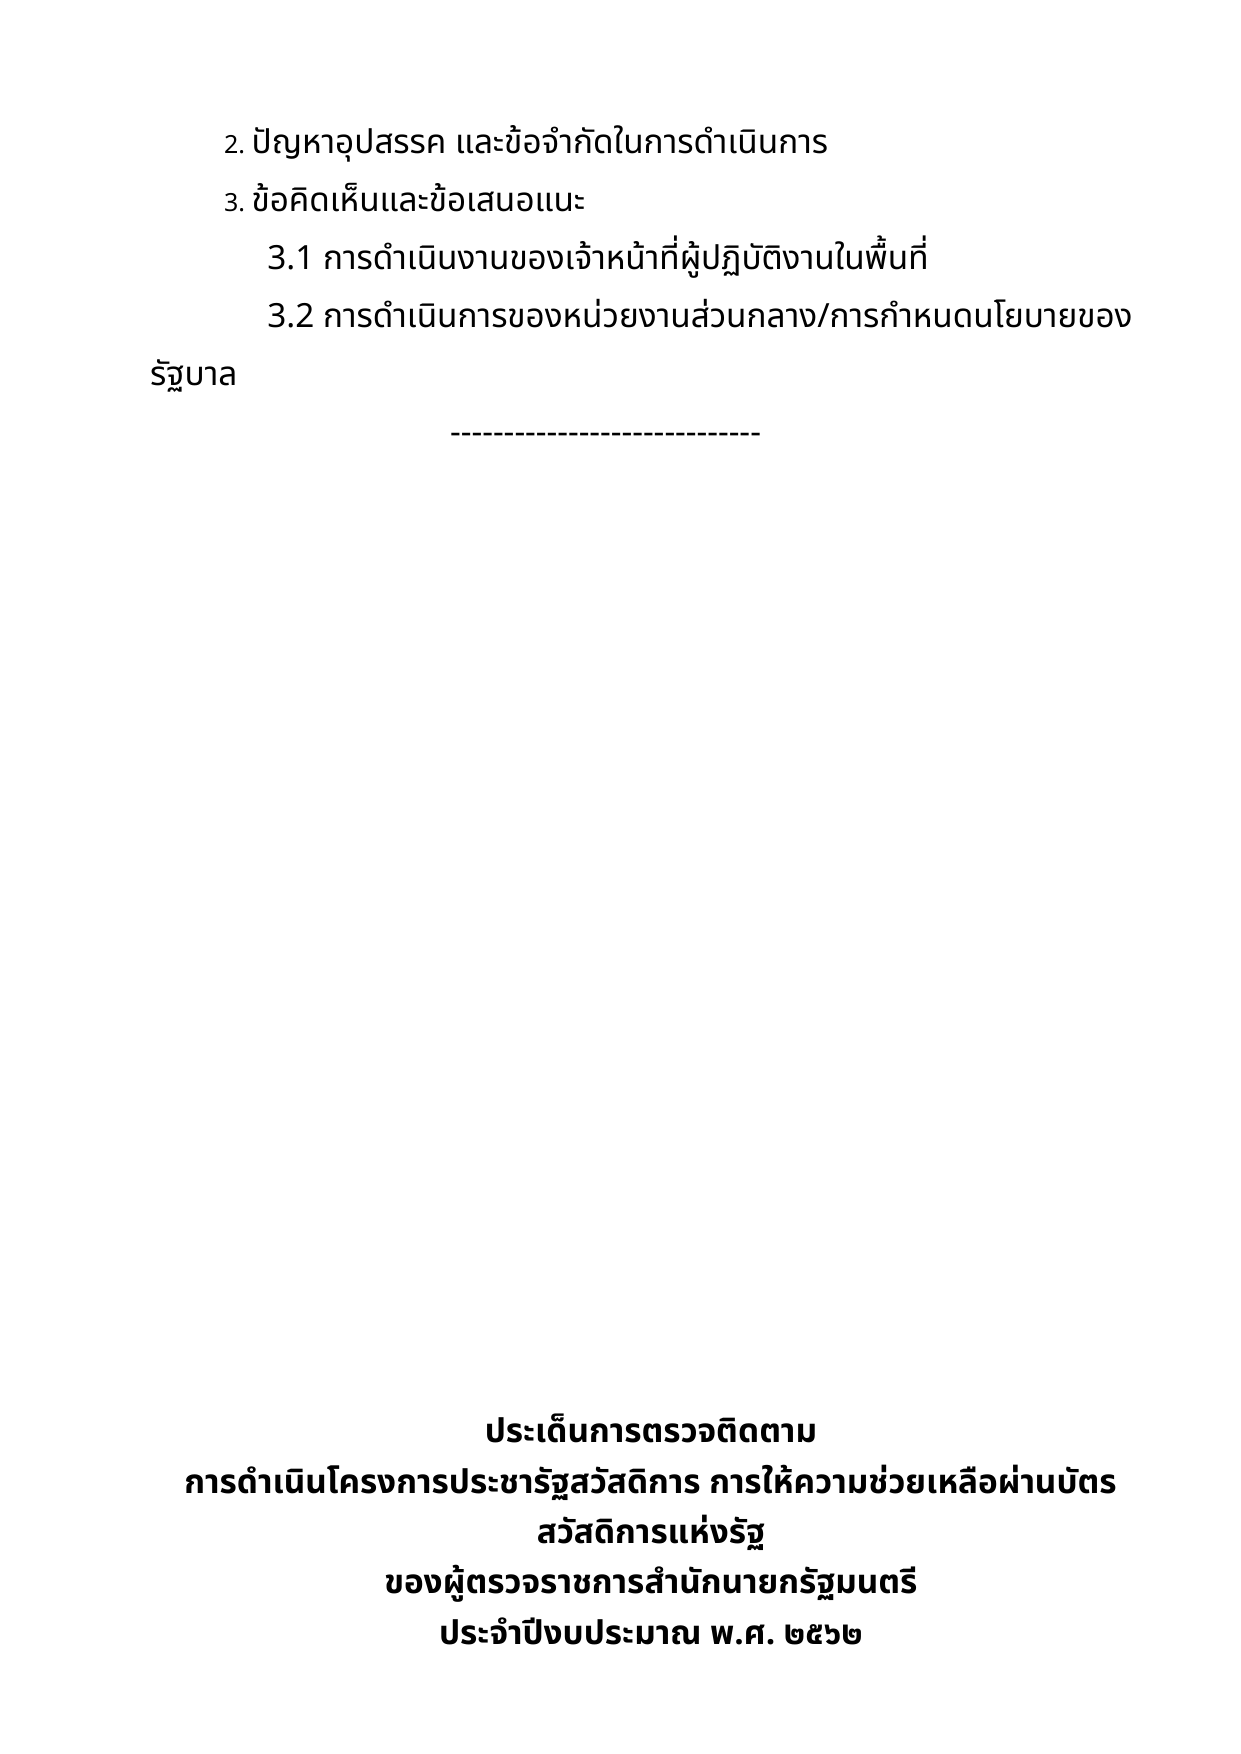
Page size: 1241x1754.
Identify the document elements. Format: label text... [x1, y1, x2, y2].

text 2. ปัญหาอุปสรรค และข้อจำกัดในการดำเนินการ [150, 118, 1152, 168]
text 3.1 การดำเนินงานของเจ้าหน้าที่ผู้ปฏิบัติงานในพื้นที่ [150, 234, 1152, 284]
text ----------------------------- [150, 408, 1152, 453]
text ของผู้ตรวจราชการสำนักนายกรัฐมนตรี [150, 1558, 1152, 1609]
text 3.2 การดำเนินการของหน่วยงานส่วนกลาง/การกำหนดนโยบายของรัฐบาล [150, 292, 1152, 401]
text ประเด็นการตรวจติดตาม [150, 1407, 1152, 1458]
text การดำเนินโครงการประชารัฐสวัสดิการ การให้ความช่วยเหลือผ่านบัตรสวัสดิการแห่งรัฐ [150, 1458, 1152, 1558]
text 3. ข้อคิดเห็นและข้อเสนอแนะ [150, 176, 1152, 226]
text ประจำปีงบประมาณ พ.ศ. ๒๕๖๒ [150, 1609, 1152, 1659]
